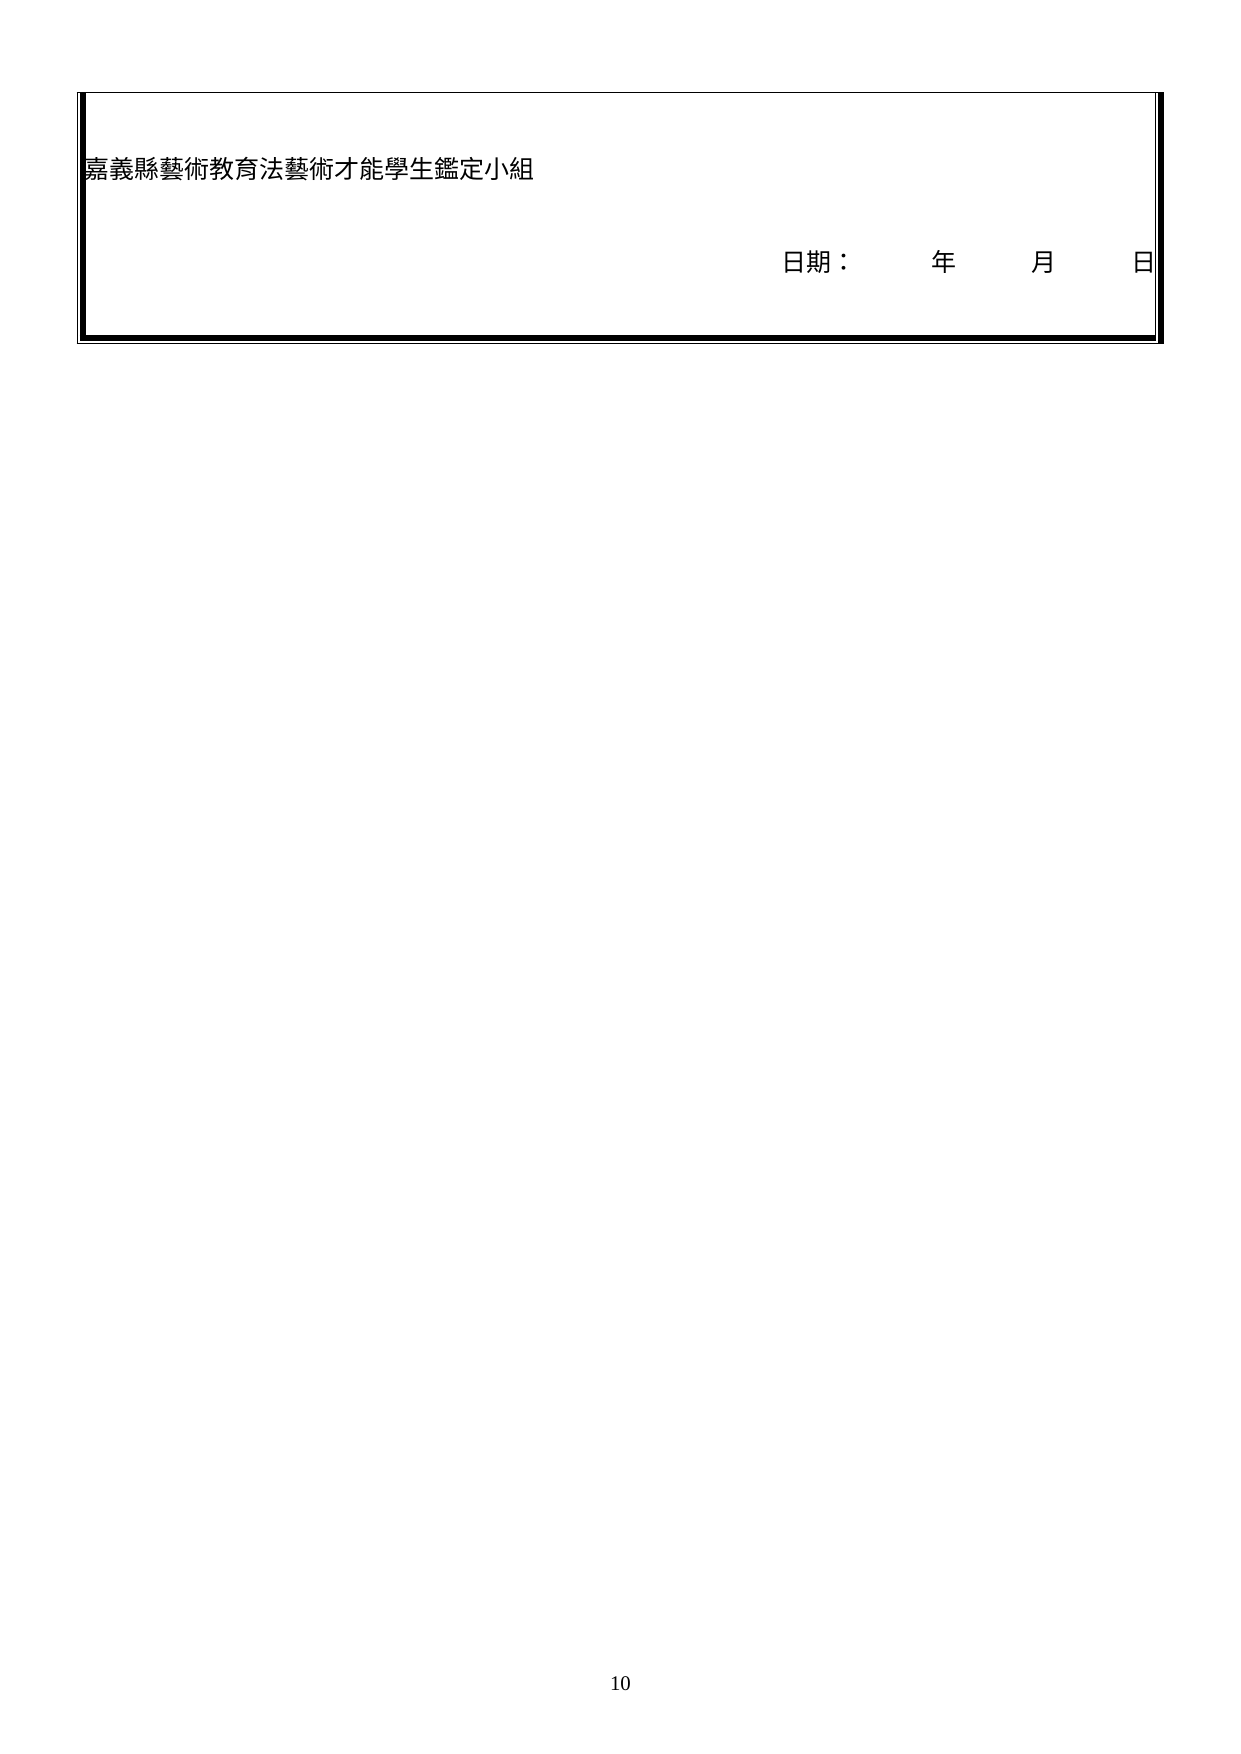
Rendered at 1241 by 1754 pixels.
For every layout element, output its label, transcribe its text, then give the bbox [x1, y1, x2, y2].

table_cell 嘉義縣藝術教育法藝術才能學生鑑定小組 日期： 年 月 日 [86, 93, 1155, 335]
